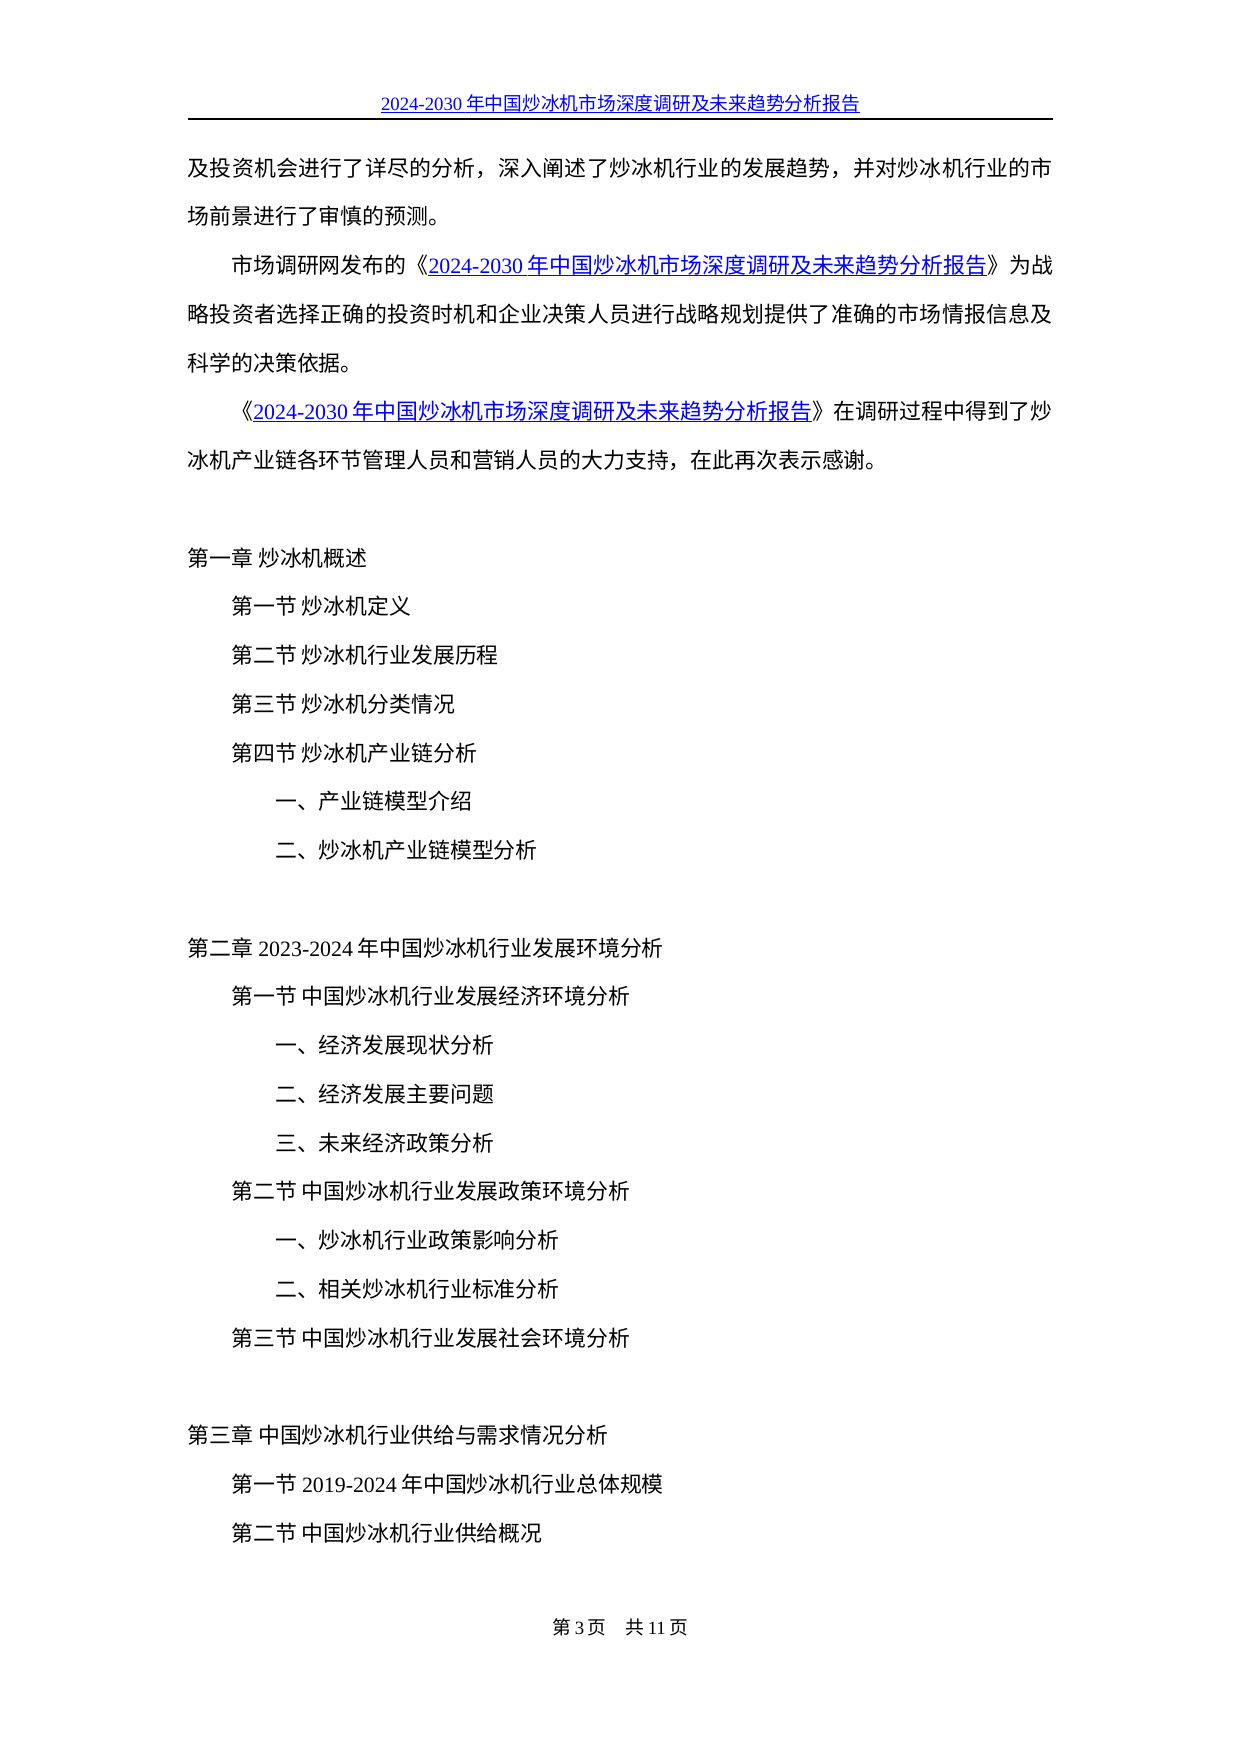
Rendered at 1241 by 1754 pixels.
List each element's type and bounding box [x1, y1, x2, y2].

text [187, 150, 1053, 1548]
